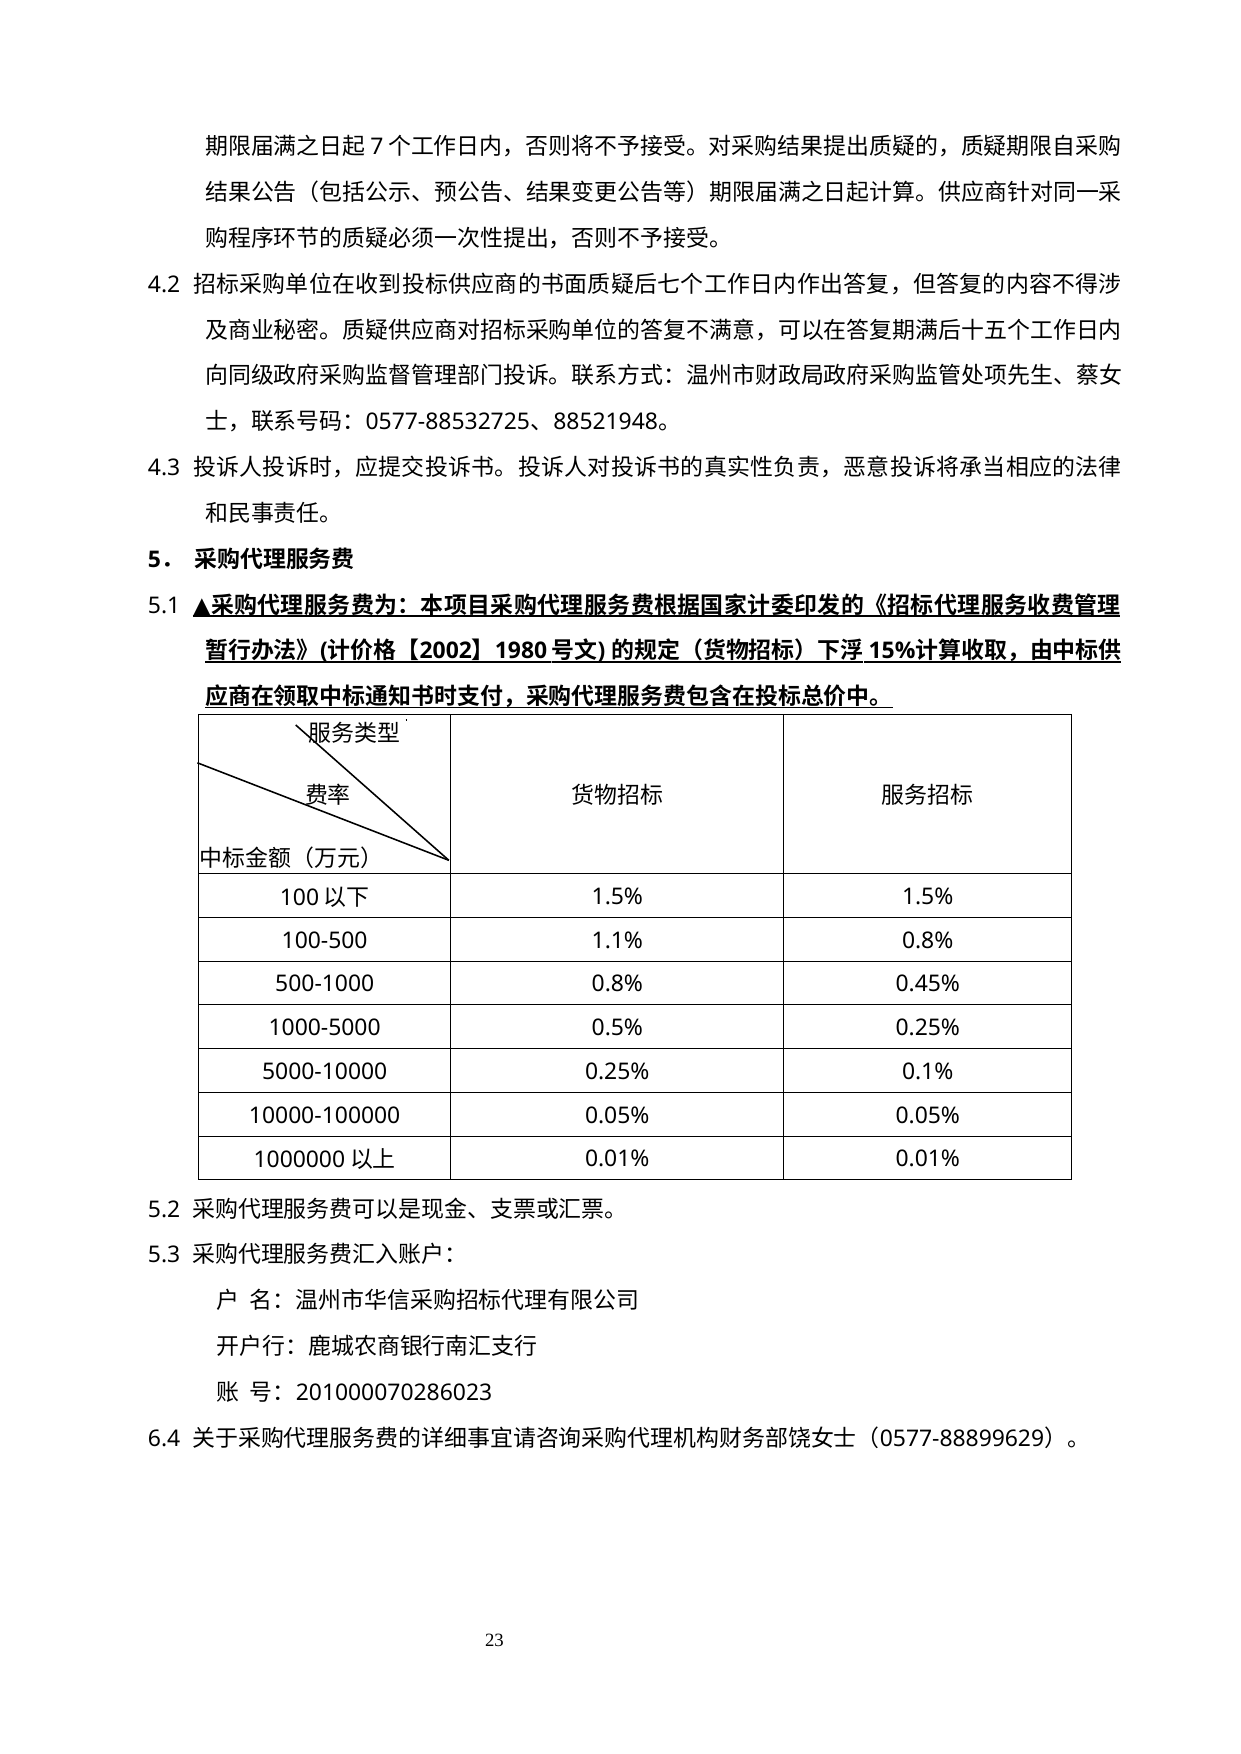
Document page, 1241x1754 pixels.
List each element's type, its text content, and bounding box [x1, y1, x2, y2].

table_cell 10000-100000 [199, 1093, 450, 1136]
table_cell 0.05% [784, 1093, 1071, 1136]
table_header 货物招标 [451, 715, 783, 873]
text 开户行：鹿城农商银行南汇支行 [148, 1318, 1122, 1364]
table_cell 0.05% [451, 1093, 783, 1136]
text 4.3 投诉人投诉时，应提交投诉书。投诉人对投诉书的真实性负责，恶意投诉将承当相应的法律和民事责任。 [148, 439, 1122, 531]
table_header 服务类型 费率 中标金额（万元） [199, 715, 450, 859]
text 4.2 招标采购单位在收到投标供应商的书面质疑后七个工作日内作出答复，但答复的内容不得涉及商业秘密。质疑供应商对招标采购单位的答复不满意，可以在答复期满后十五个工作日内向同级政府采购监督管理部门投诉。联系方式：温州市财政局政府采购监管处项先生、蔡女士，联系号码：0577-88532725、88521948。 [148, 256, 1122, 439]
table_cell 0.01% [451, 1137, 783, 1179]
table_cell 0.8% [451, 962, 783, 1004]
table_header 服务招标 [784, 715, 1071, 873]
table_cell 5000-10000 [199, 1049, 450, 1092]
text 6.4 关于采购代理服务费的详细事宜请咨询采购代理机构财务部饶女士（0577-88899629）。 [148, 1409, 1122, 1455]
text 户 名：温州市华信采购招标代理有限公司 [148, 1272, 1122, 1318]
table_cell 0.01% [784, 1137, 1071, 1179]
table_cell 0.1% [784, 1049, 1071, 1092]
table_cell 0.25% [451, 1049, 783, 1092]
table_header 服务类型 费率 中标金额（万元） [199, 765, 450, 873]
table_cell 1000000以上 [199, 1137, 450, 1179]
table_cell 0.45% [784, 962, 1071, 1004]
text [148, 118, 1122, 256]
table_cell 1000-5000 [199, 1005, 450, 1048]
table_cell 0.5% [451, 1005, 783, 1048]
text 5． 采购代理服务费 [148, 531, 1122, 576]
text 账 号：201000070286023 [148, 1364, 1122, 1409]
table_cell 0.8% [784, 918, 1071, 961]
table_cell 1.1% [451, 918, 783, 961]
table_cell 0.25% [784, 1005, 1071, 1048]
text 5.2 采购代理服务费可以是现金、支票或汇票。 [148, 1180, 1122, 1226]
table_cell 1.5% [451, 874, 783, 917]
table_cell 100-500 [199, 918, 450, 961]
table_cell 1.5% [784, 874, 1071, 917]
text 5.3 采购代理服务费汇入账户： [148, 1226, 1122, 1272]
table_cell 100以下 [199, 874, 450, 917]
table_cell 500-1000 [199, 962, 450, 1004]
text 5.1 ▲采购代理服务费为：本项目采购代理服务费根据国家计委印发的《招标代理服务收费管理暂行办法》(计价格【2002】1980号文) 的规定（货物招标）下浮15%计算收取，由中标供应商在领取中标通知书时支付，采购代理服务费包含在投标总价中。 [148, 576, 1122, 714]
